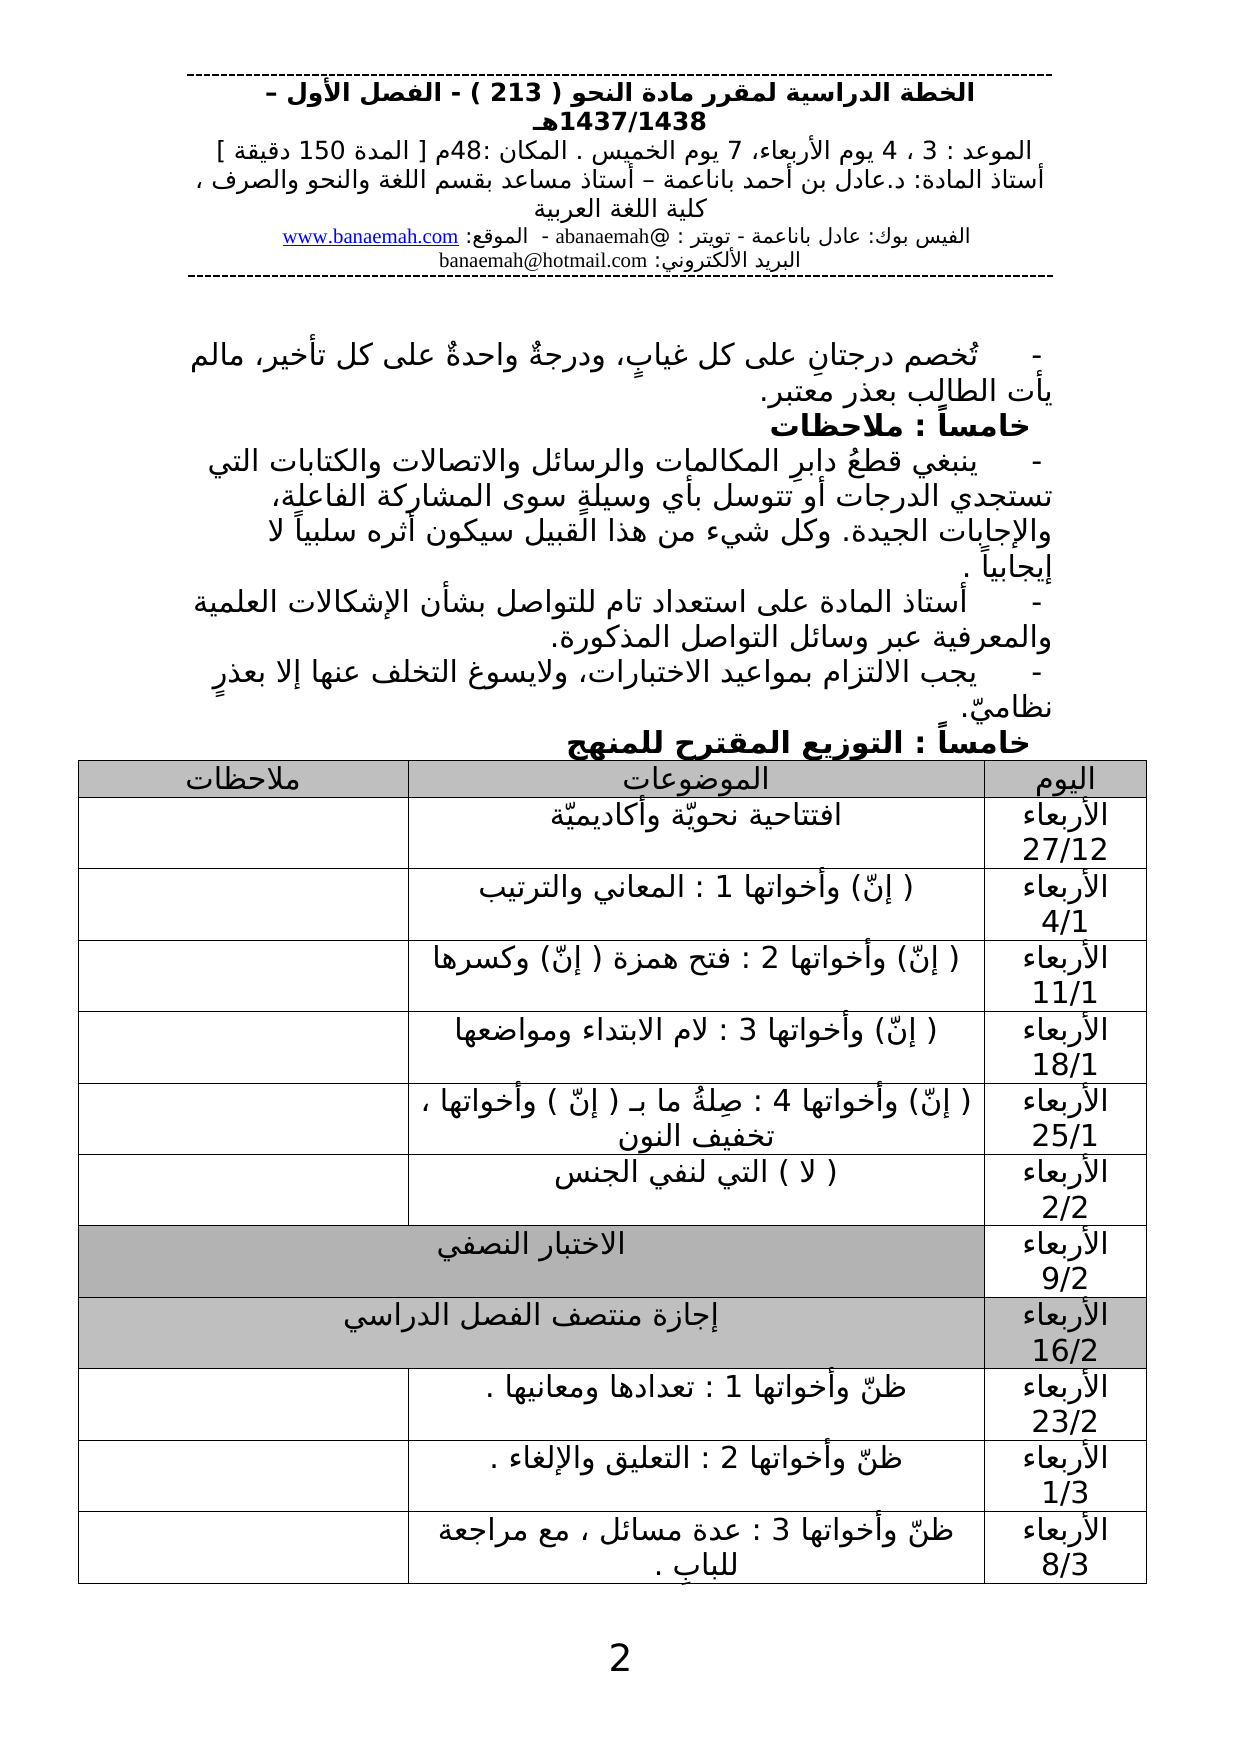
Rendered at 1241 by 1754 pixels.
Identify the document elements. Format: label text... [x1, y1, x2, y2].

table_header ملاحظات [79, 761, 408, 797]
table_cell [79, 798, 408, 868]
list ينبغي قطعُ دابرِ المكالمات والرسائل والاتصالات والكتابات التي تستجدي الدرجات أو تتوسل بأي وسيلةٍ سوى المشاركة الفاعلة، والإجابات الجيدة. وكل شيء من هذا القبيل سيكون أثره سلبياً لا إيجابياً . [187, 443, 1053, 584]
table_cell ( إنّ) وأخواتها 4 : صِلةُ ما بـ ( إنّ ) وأخواتها ، تخفيف النون [409, 1084, 984, 1154]
table_cell الأربعاء 27/12 [985, 798, 1146, 868]
table_cell [79, 941, 408, 1011]
table_cell ظنّ وأخواتها 3 : عدة مسائل ، مع مراجعة للبابِ . [409, 1512, 984, 1583]
table_cell [79, 1155, 408, 1225]
table_cell ( لا ) التي لنفي الجنس [409, 1155, 984, 1225]
table_cell [79, 869, 408, 939]
table_cell [79, 1369, 408, 1440]
table_cell [79, 1012, 408, 1082]
table_cell الأربعاء 11/1 [985, 941, 1146, 1011]
table_cell الأربعاء 9/2 [985, 1226, 1146, 1297]
table_cell الأربعاء 2/2 [985, 1155, 1146, 1225]
text خامساً : ملاحظات [187, 408, 1053, 443]
list تُخصم درجتانِ على كل غيابٍ، ودرجةٌ واحدةٌ على كل تأخير، مالم يأت الطالب بعذر معتبر. [187, 338, 1053, 408]
table_cell الأربعاء 1/3 [985, 1441, 1146, 1511]
list أستاذ المادة على استعداد تام للتواصل بشأن الإشكالات العلمية والمعرفية عبر وسائل التواصل المذكورة. [187, 584, 1053, 655]
table_header اليوم [985, 761, 1146, 797]
table_cell ظنّ وأخواتها 2 : التعليق والإلغاء . [409, 1441, 984, 1511]
table_cell الاختبار النصفي [79, 1226, 984, 1297]
table_cell ( إنّ) وأخواتها 3 : لام الابتداء ومواضعها [409, 1012, 984, 1082]
table_cell [79, 1084, 408, 1154]
table_cell الأربعاء 23/2 [985, 1369, 1146, 1440]
table_cell ( إنّ) وأخواتها 2 : فتح همزة ( إنّ) وكسرها [409, 941, 984, 1011]
table_cell الأربعاء 18/1 [985, 1012, 1146, 1082]
table_cell الأربعاء 4/1 [985, 869, 1146, 939]
table_cell ( إنّ) وأخواتها 1 : المعاني والترتيب [409, 869, 984, 939]
table_cell الأربعاء 16/2 [985, 1298, 1146, 1368]
table_cell [79, 1512, 408, 1583]
table_cell الأربعاء 8/3 [985, 1512, 1146, 1583]
table_cell إجازة منتصف الفصل الدراسي [79, 1298, 984, 1368]
table_cell [79, 1441, 408, 1511]
text خامساً : التوزيع المقترح للمنهج [187, 725, 1053, 760]
table_header الموضوعات [409, 761, 984, 797]
list يجب الالتزام بمواعيد الاختبارات، ولايسوغ التخلف عنها إلا بعذرٍ نظاميّ. [187, 655, 1053, 725]
table_cell افتتاحية نحويّة وأكاديميّة [409, 798, 984, 868]
table_cell الأربعاء 25/1 [985, 1084, 1146, 1154]
table_cell ظنّ وأخواتها 1 : تعدادها ومعانيها . [409, 1369, 984, 1440]
